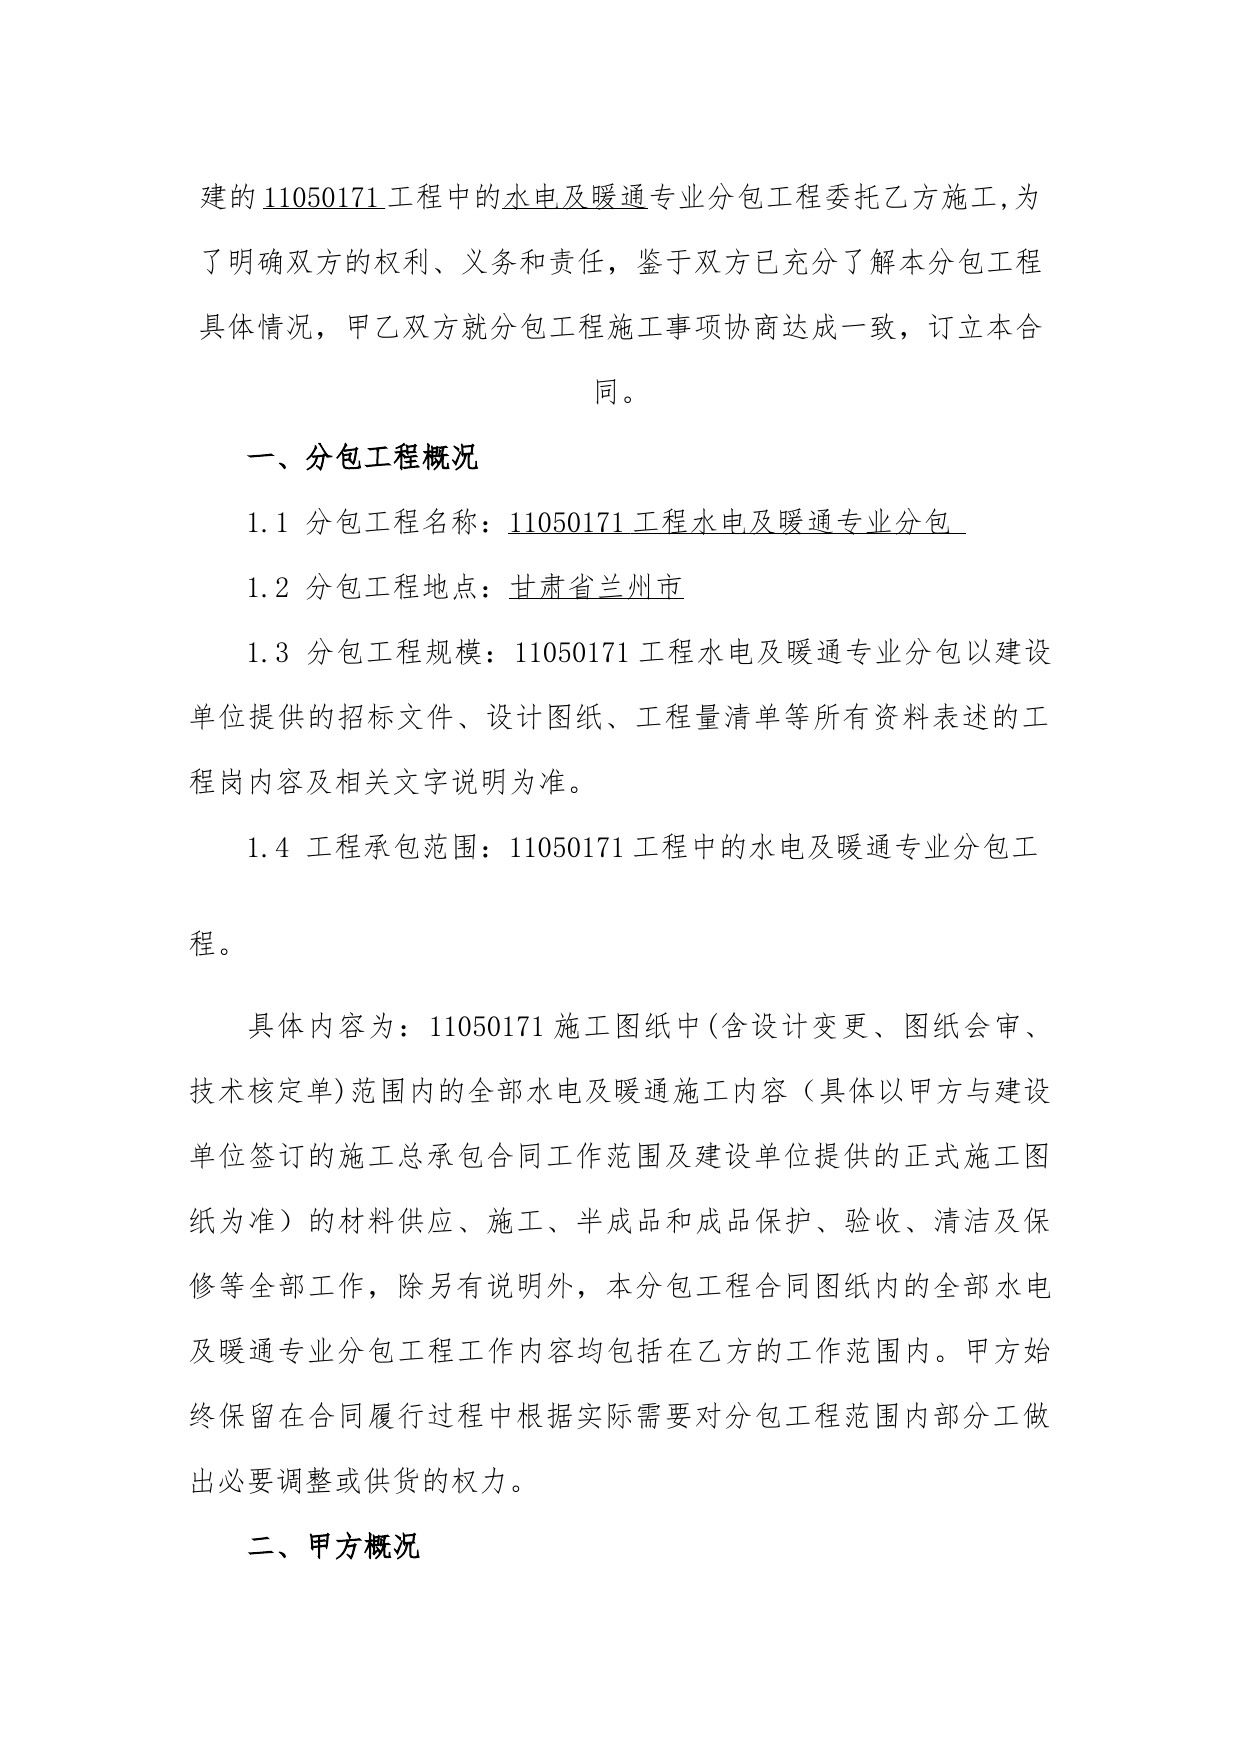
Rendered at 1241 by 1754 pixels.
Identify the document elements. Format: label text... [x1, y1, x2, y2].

text 1.2 分包工程地点：甘肃省兰州市 [187, 552, 1053, 617]
text 具体内容为：11050171施工图纸中(含设计变更、图纸会审、技术核定单)范围内的全部水电及暖通施工内容（具体以甲方与建设单位签订的施工总承包合同工作范围及建设单位提供的正式施工图纸为准）的材料供应、施工、半成品和成品保护、验收、清洁及保修等全部工作，除另有说明外，本分包工程合同图纸内的全部水电及暖通专业分包工程工作内容均包括在乙方的工作范围内。甲方始终保留在合同履行过程中根据实际需要对分包工程范围内部分工做出必要调整或供货的权力。 [187, 991, 1053, 1511]
list 分包工程概况 [187, 422, 1053, 487]
text 二、甲方概况 [187, 1511, 1053, 1576]
text 1.4 工程承包范围：11050171工程中的水电及暖通专业分包工程。 [187, 812, 1053, 974]
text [187, 162, 1053, 422]
text 1.1 分包工程名称：11050171工程水电及暖通专业分包 [187, 487, 1053, 552]
text 1.3 分包工程规模：11050171工程水电及暖通专业分包以建设单位提供的招标文件、设计图纸、工程量清单等所有资料表述的工程岗内容及相关文字说明为准。 [187, 617, 1053, 812]
